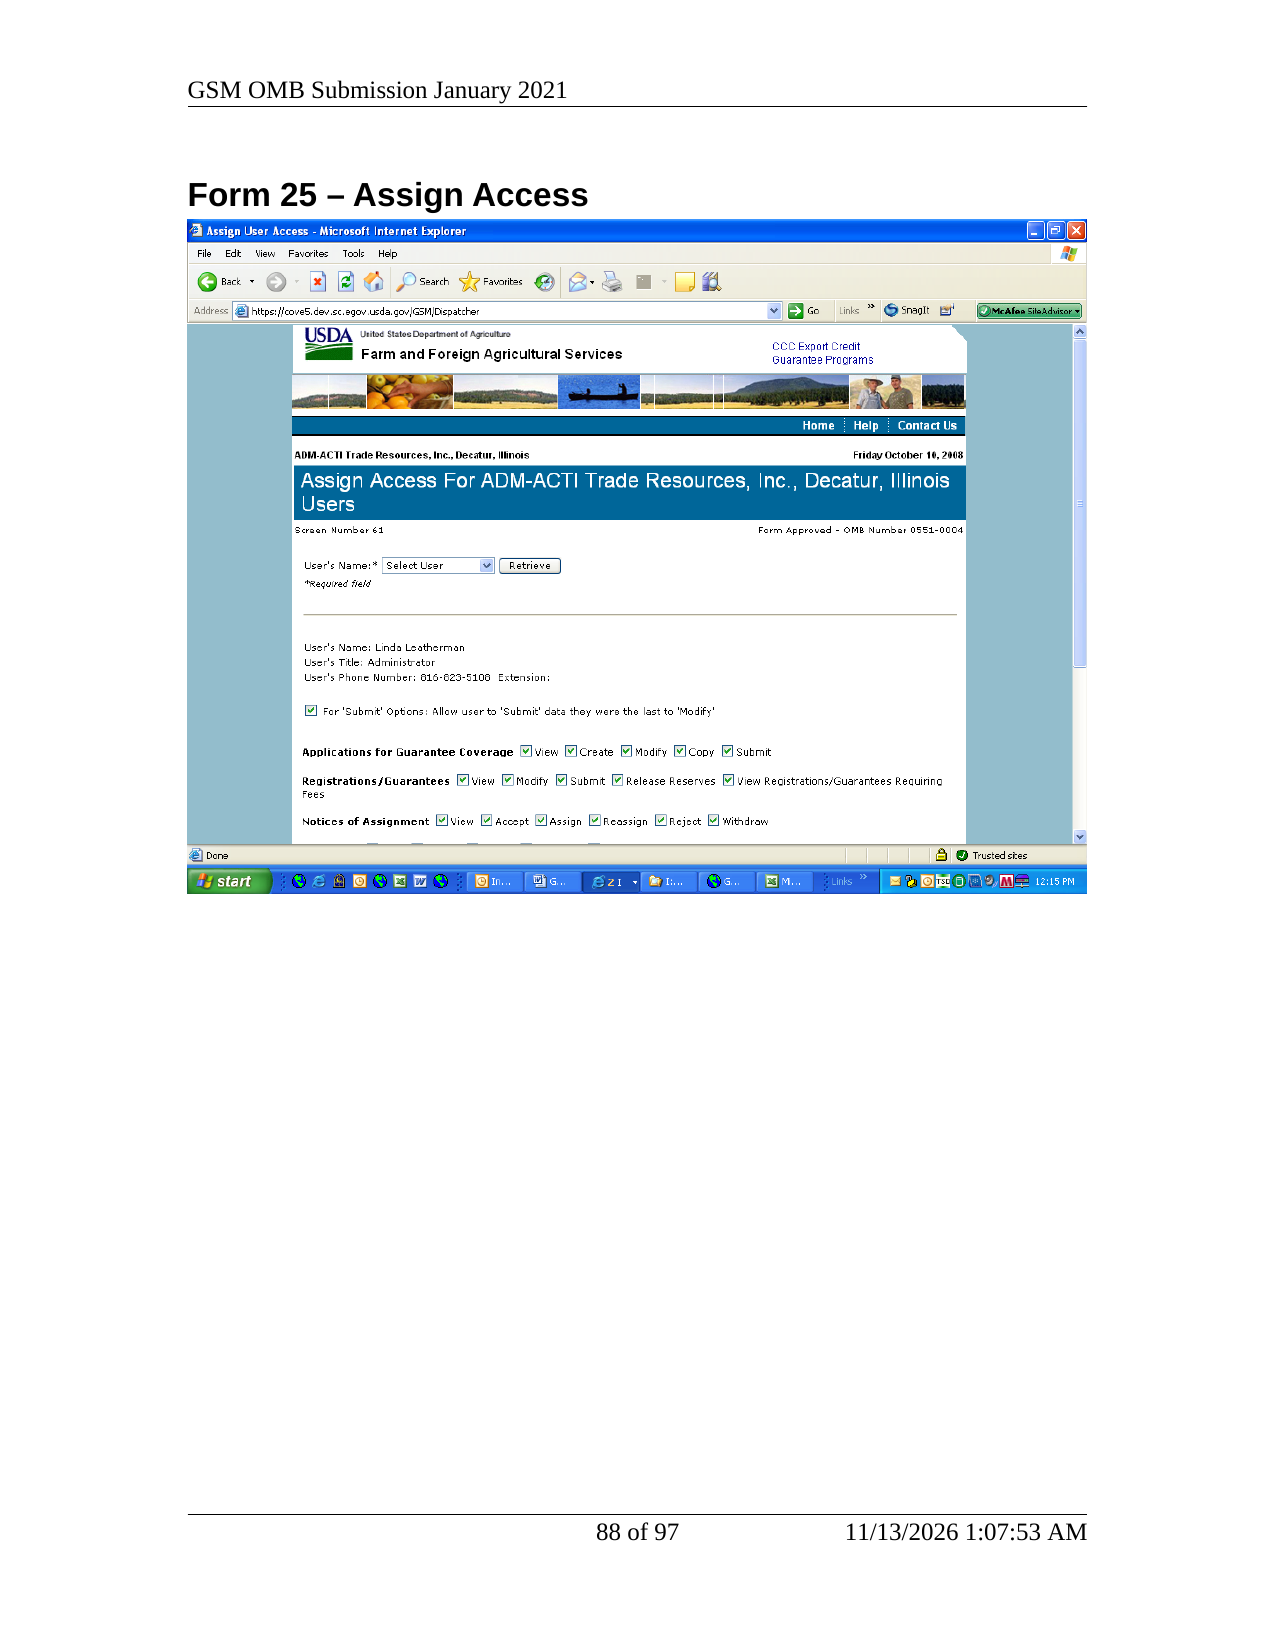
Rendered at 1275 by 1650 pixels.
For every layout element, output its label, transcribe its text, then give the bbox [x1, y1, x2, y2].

subtitle Form 25 – Assign Access [187, 175, 1087, 213]
picture [187, 219, 1087, 894]
